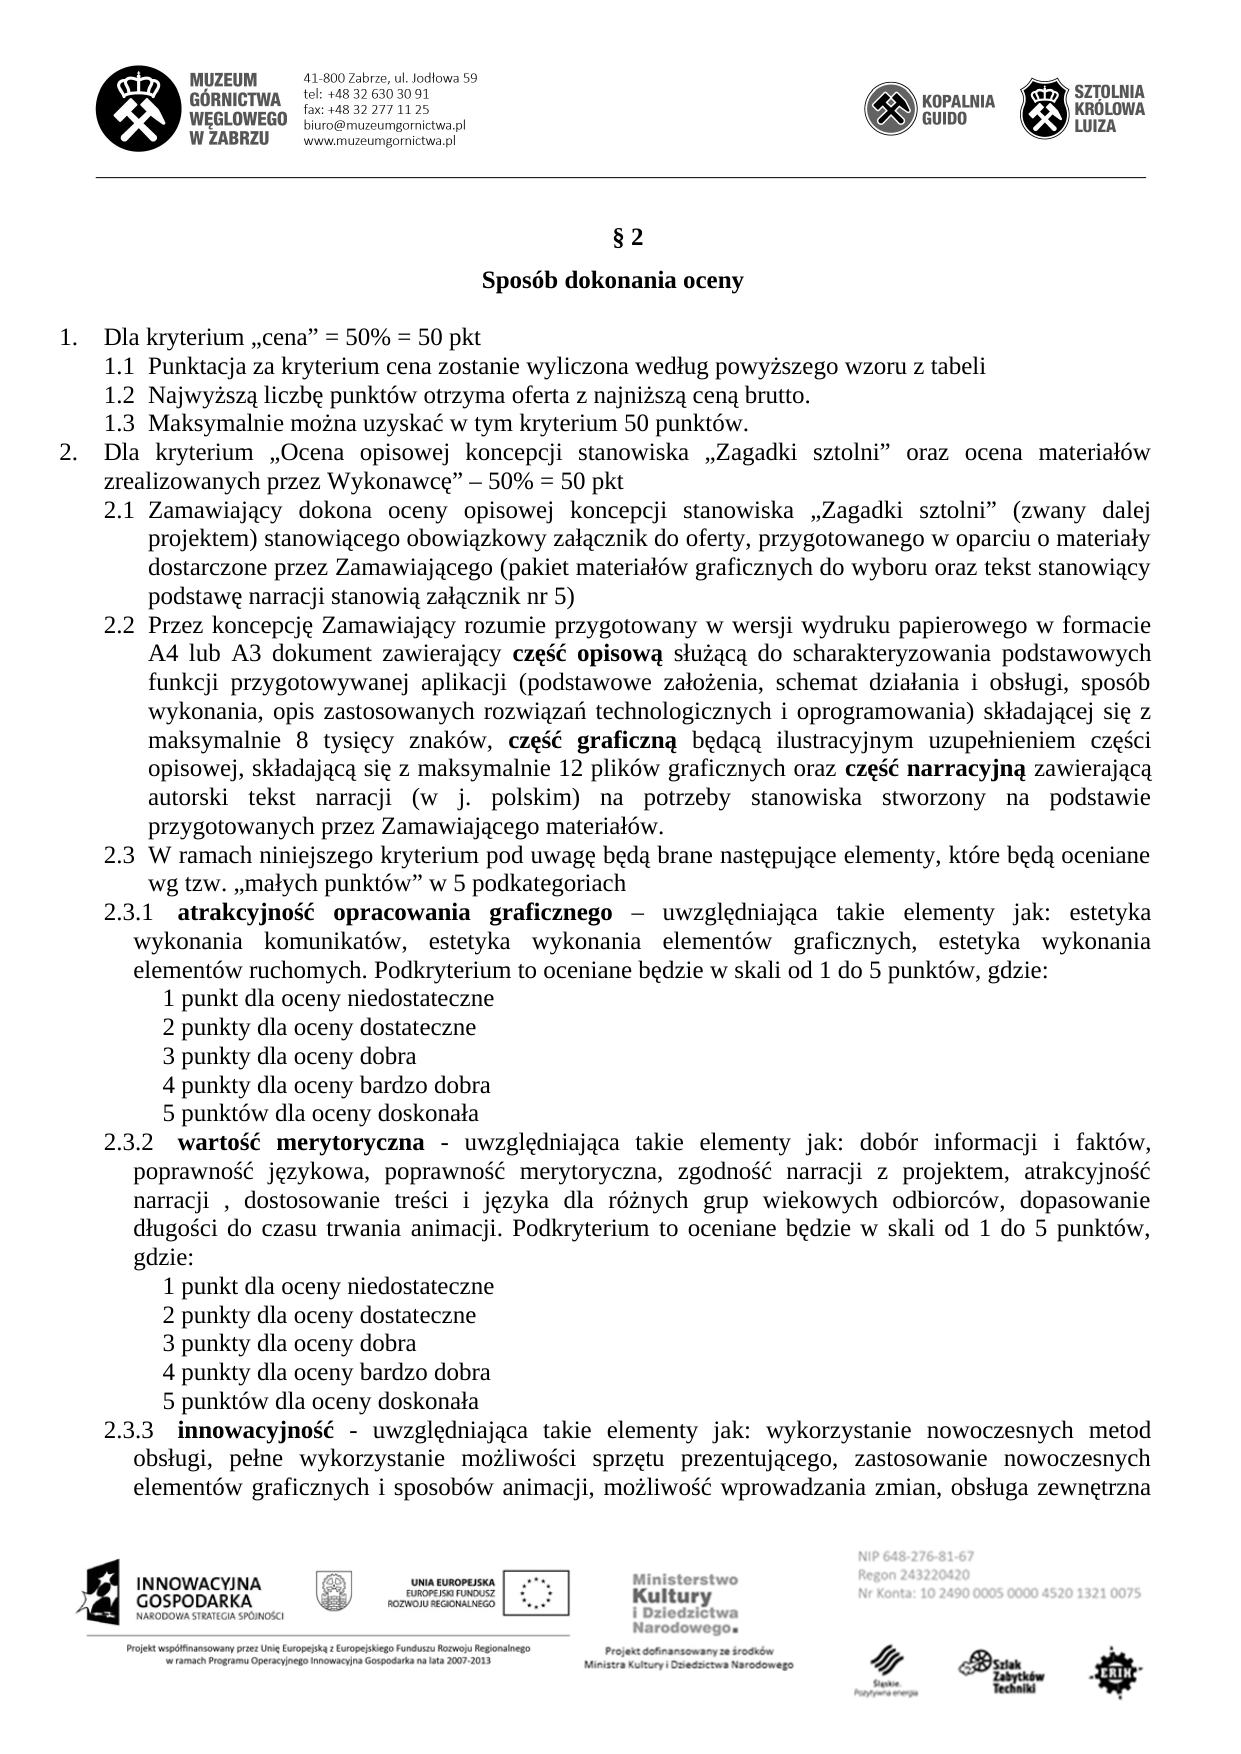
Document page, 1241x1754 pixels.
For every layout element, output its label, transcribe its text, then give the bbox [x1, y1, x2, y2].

text 4 punkty dla oceny bardzo dobra [162, 1070, 1152, 1098]
text Sposób dokonania oceny [74, 265, 1152, 293]
text § 2 [103, 222, 1152, 250]
list Zamawiający dokona oceny opisowej koncepcji stanowiska „Zagadki sztolni” (zwany dalej projektem) stanowiącego obowiązkowy załącznik do oferty, przygotowanego w oparciu o materiały dostarczone przez Zamawiającego (pakiet materiałów graficznych do wyboru oraz tekst stanowiący podstawę narracji stanowią załącznik nr 5) [103, 495, 1152, 610]
picture [0, 0, 1241, 182]
list wartość merytoryczna - uwzględniająca takie elementy jak: dobór informacji i faktów, poprawność językowa, poprawność merytoryczna, zgodność narracji z projektem, atrakcyjność narracji , dostosowanie treści i języka dla różnych grup wiekowych odbiorców, dopasowanie długości do czasu trwania animacji. Podkryterium to oceniane będzie w skali od 1 do 5 punktów, gdzie: [103, 1127, 1152, 1271]
text 5 punktów dla oceny doskonała [162, 1386, 1152, 1415]
text 3 punkty dla oceny dobra [162, 1328, 1152, 1357]
text 4 punkty dla oceny bardzo dobra [162, 1357, 1152, 1386]
text 1 punkt dla oceny niedostateczne [162, 1271, 1152, 1300]
text 5 punktów dla oceny doskonała [162, 1098, 1152, 1127]
text 1 punkt dla oceny niedostateczne [162, 983, 1152, 1012]
text 2 punkty dla oceny dostateczne [162, 1012, 1152, 1041]
list Najwyższą liczbę punktów otrzyma oferta z najniższą ceną brutto. [103, 380, 1152, 408]
text 2 punkty dla oceny dostateczne [162, 1300, 1152, 1328]
text 3 punkty dla oceny dobra [162, 1041, 1152, 1070]
picture [848, 1532, 1154, 1730]
list Dla kryterium „cena” = 50% = 50 pkt [59, 322, 1152, 351]
list Przez koncepcję Zamawiający rozumie przygotowany w wersji wydruku papierowego w formacie A4 lub A3 dokument zawierający część opisową służącą do scharakteryzowania podstawowych funkcji przygotowywanej aplikacji (podstawowe założenia, schemat działania i obsługi, sposób wykonania, opis zastosowanych rozwiązań technologicznych i oprogramowania) składającej się z maksymalnie 8 tysięcy znaków, część graficzną będącą ilustracyjnym uzupełnieniem części opisowej, składającą się z maksymalnie 12 plików graficznych oraz część narracyjną zawierającą autorski tekst narracji (w j. polskim) na potrzeby stanowiska stworzony na podstawie przygotowanych przez Zamawiającego materiałów. [103, 610, 1152, 840]
list W ramach niniejszego kryterium pod uwagę będą brane następujące elementy, które będą oceniane wg tzw. „małych punktów” w 5 podkategoriach [103, 840, 1152, 897]
list atrakcyjność opracowania graficznego – uwzględniająca takie elementy jak: estetyka wykonania komunikatów, estetyka wykonania elementów graficznych, estetyka wykonania elementów ruchomych. Podkryterium to oceniane będzie w skali od 1 do 5 punktów, gdzie: [103, 897, 1152, 983]
list Maksymalnie można uzyskać w tym kryterium 50 punktów. [103, 408, 1152, 437]
list Dla kryterium „Ocena opisowej koncepcji stanowiska „Zagadki sztolni” oraz ocena materiałów zrealizowanych przez Wykonawcę” – 50% = 50 pkt [59, 437, 1152, 495]
list Punktacja za kryterium cena zostanie wyliczona według powyższego wzoru z tabeli [103, 351, 1152, 380]
picture [72, 1558, 799, 1685]
